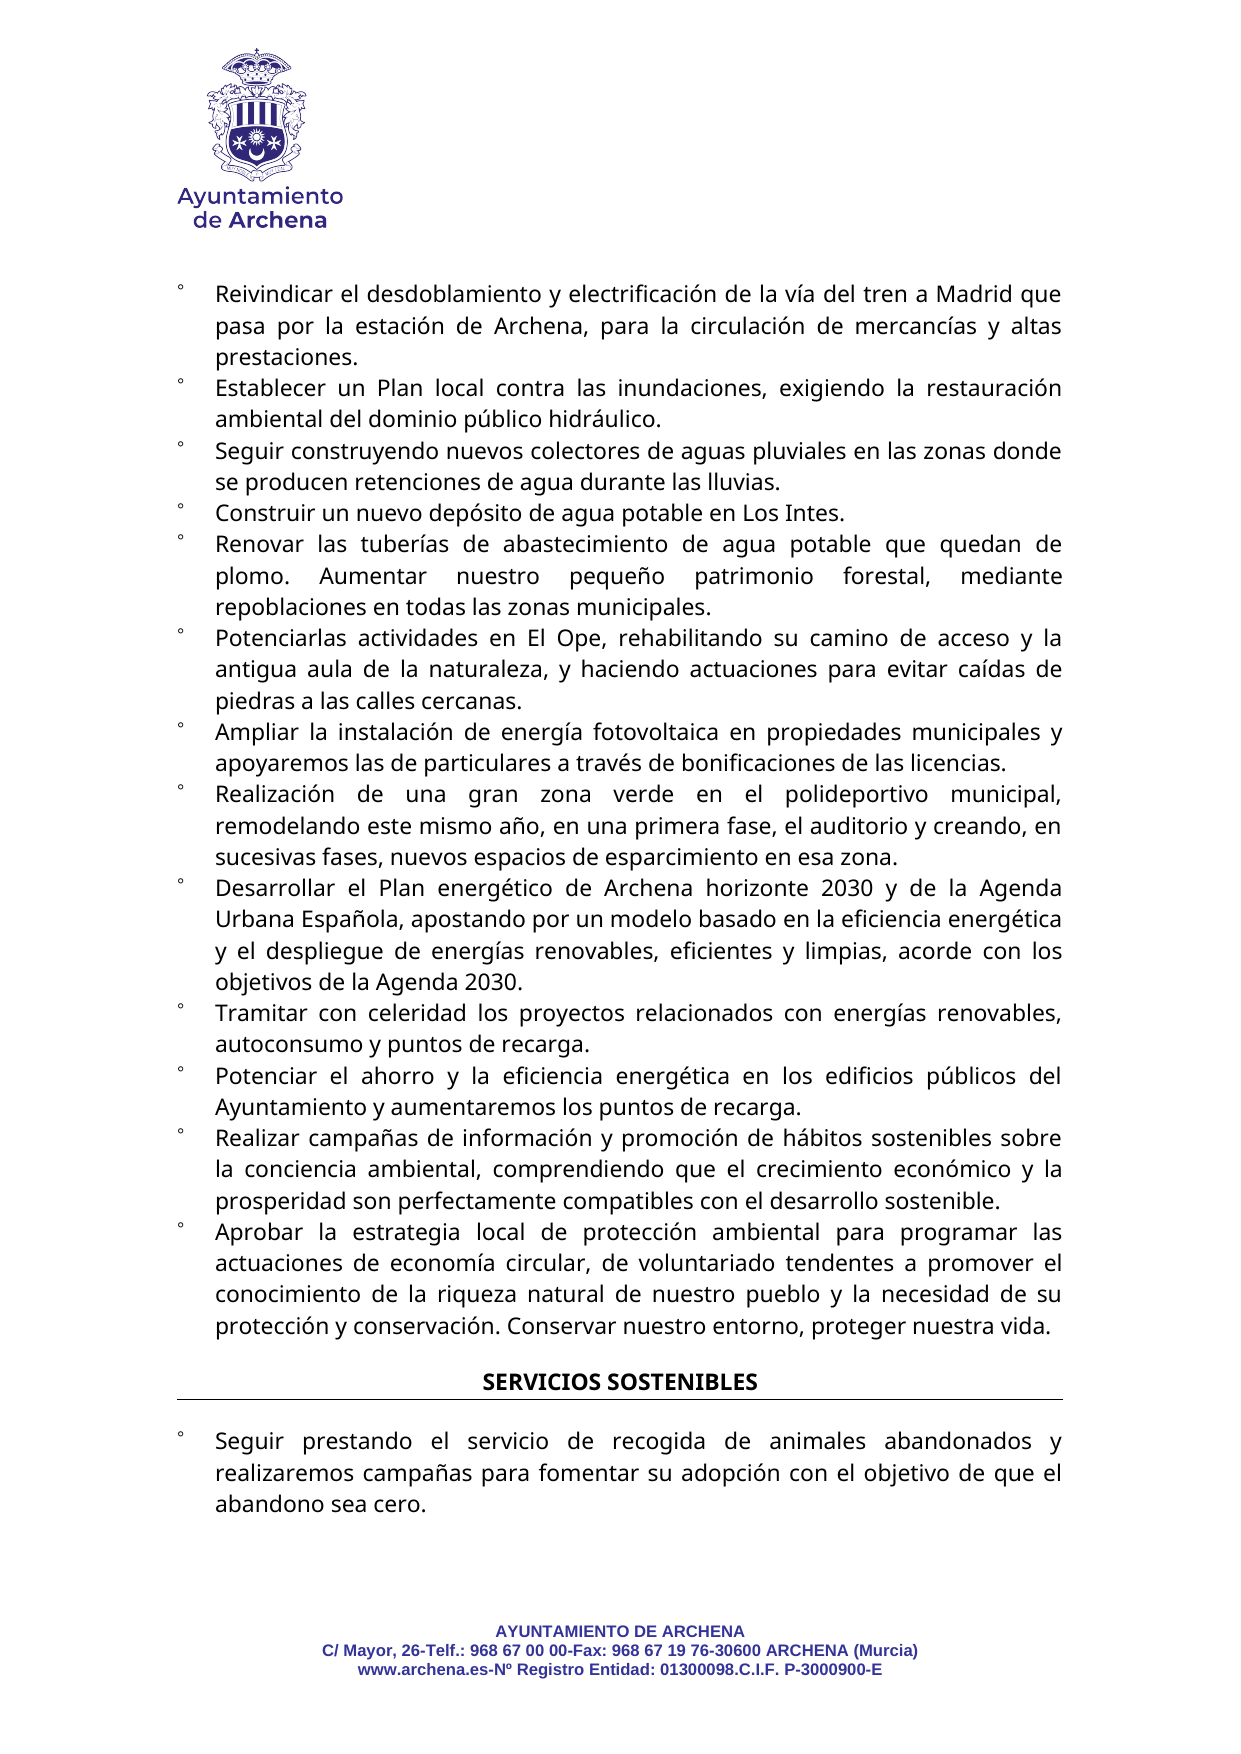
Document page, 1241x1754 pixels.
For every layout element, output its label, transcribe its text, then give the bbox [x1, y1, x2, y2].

list Tramitar con celeridad los proyectos relacionados con energías renovables, autoconsumo y puntos de recarga. [177, 997, 1063, 1059]
list Potenciarlas actividades en El Ope, rehabilitando su camino de acceso y la antigua aula de la naturaleza, y haciendo actuaciones para evitar caídas de piedras a las calles cercanas. [177, 622, 1063, 716]
text SERVICIOS SOSTENIBLES [177, 1366, 1063, 1399]
picture [177, 48, 343, 228]
list Seguir prestando el servicio de recogida de animales abandonados y realizaremos campañas para fomentar su adopción con el objetivo de que el abandono sea cero. [177, 1425, 1063, 1519]
list Establecer un Plan local contra las inundaciones, exigiendo la restauración ambiental del dominio público hidráulico. [177, 372, 1063, 434]
list Seguir construyendo nuevos colectores de aguas pluviales en las zonas donde se producen retenciones de agua durante las lluvias. [177, 434, 1063, 497]
list Construir un nuevo depósito de agua potable en Los Intes. [177, 497, 1063, 528]
list Realización de una gran zona verde en el polideportivo municipal, remodelando este mismo año, en una primera fase, el auditorio y creando, en sucesivas fases, nuevos espacios de esparcimiento en esa zona. [177, 778, 1063, 872]
list Potenciar el ahorro y la eficiencia energética en los edificios públicos del Ayuntamiento y aumentaremos los puntos de recarga. [177, 1059, 1063, 1122]
list Realizar campañas de información y promoción de hábitos sostenibles sobre la conciencia ambiental, comprendiendo que el crecimiento económico y la prosperidad son perfectamente compatibles con el desarrollo sostenible. [177, 1122, 1063, 1216]
list Ampliar la instalación de energía fotovoltaica en propiedades municipales y apoyaremos las de particulares a través de bonificaciones de las licencias. [177, 716, 1063, 778]
list Aprobar la estrategia local de protección ambiental para programar las actuaciones de economía circular, de voluntariado tendentes a promover el conocimiento de la riqueza natural de nuestro pueblo y la necesidad de su protección y conservación. Conservar nuestro entorno, proteger nuestra vida. [177, 1216, 1063, 1341]
list Desarrollar el Plan energético de Archena horizonte 2030 y de la Agenda Urbana Española, apostando por un modelo basado en la eficiencia energética y el despliegue de energías renovables, eficientes y limpias, acorde con los objetivos de la Agenda 2030. [177, 872, 1063, 997]
list Renovar las tuberías de abastecimiento de agua potable que quedan de plomo. Aumentar nuestro pequeño patrimonio forestal, mediante repoblaciones en todas las zonas municipales. [177, 528, 1063, 622]
list Reivindicar el desdoblamiento y electrificación de la vía del tren a Madrid que pasa por la estación de Archena, para la circulación de mercancías y altas prestaciones. [177, 278, 1063, 372]
